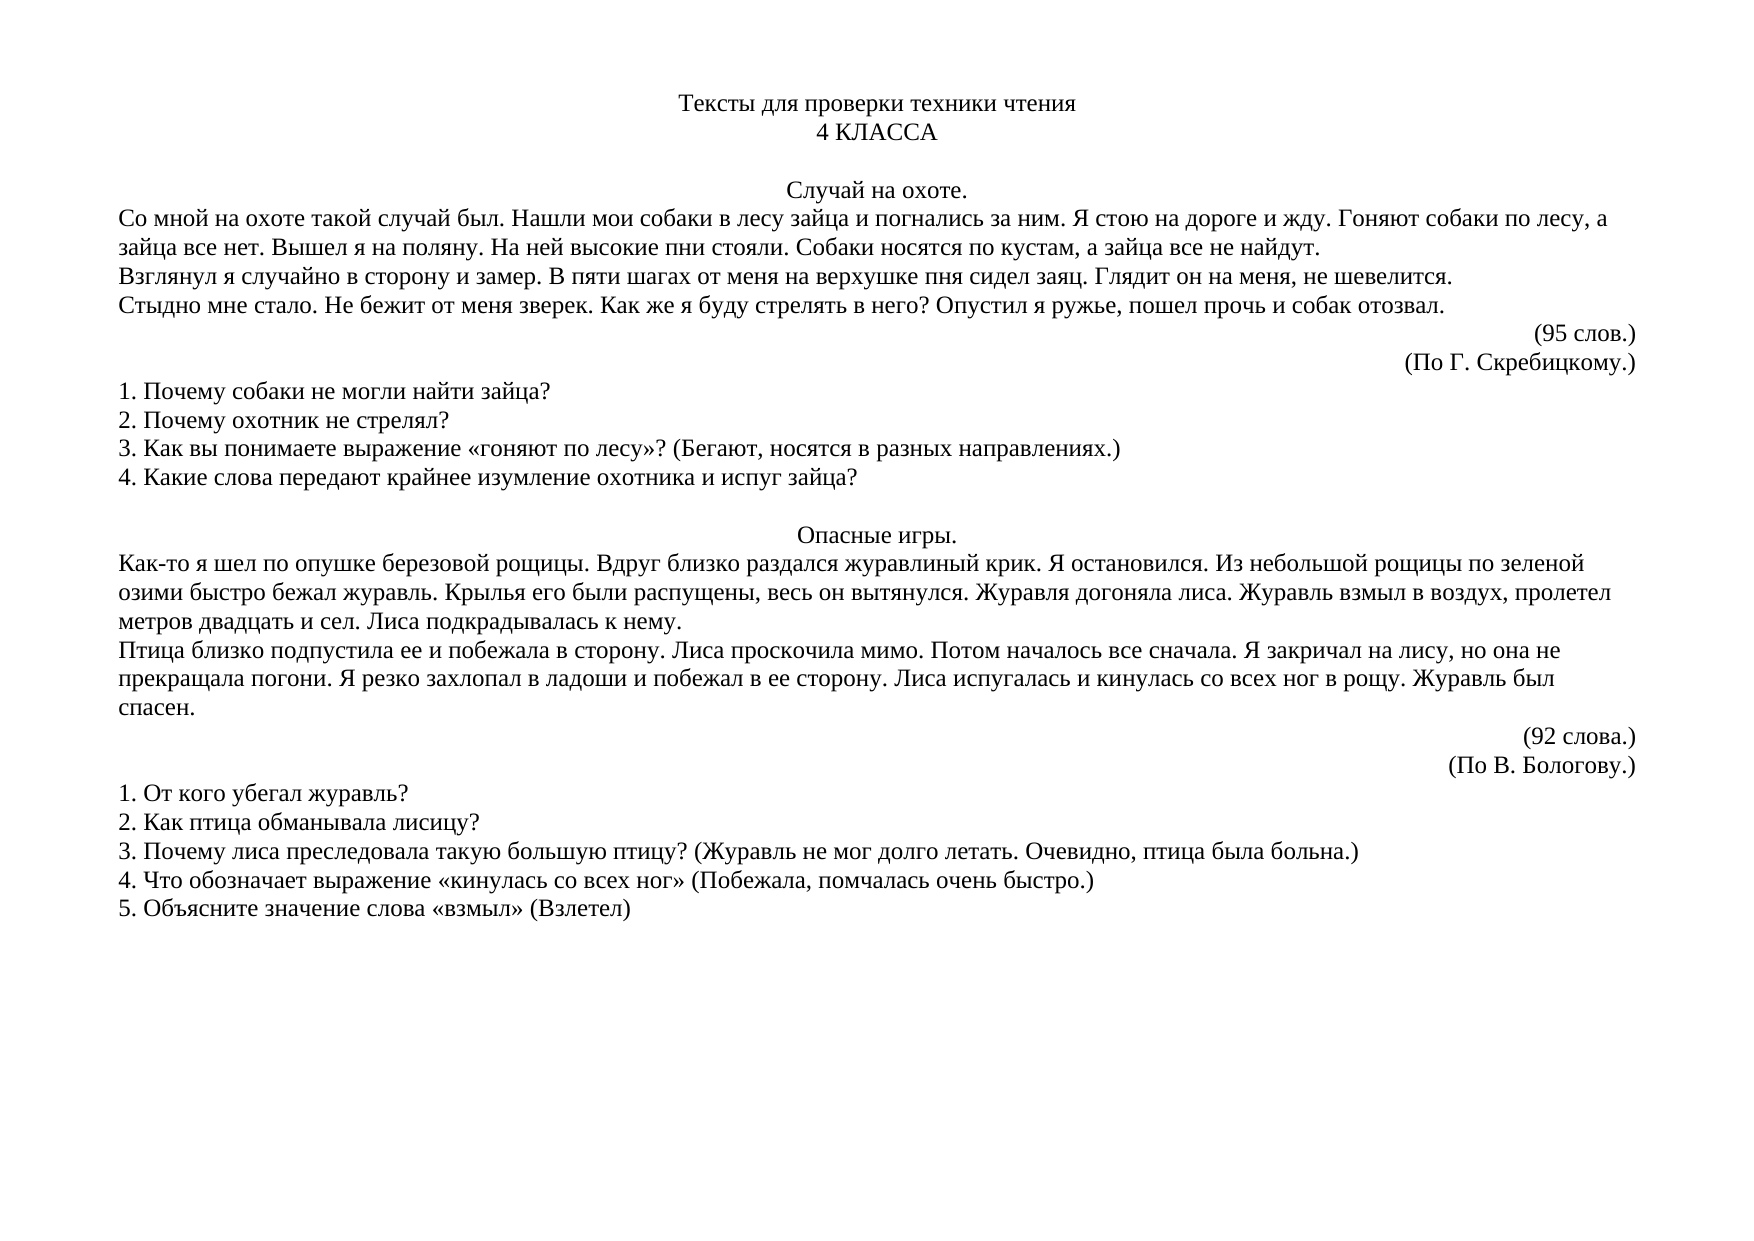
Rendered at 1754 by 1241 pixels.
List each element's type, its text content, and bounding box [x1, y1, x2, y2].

text 4. Какие слова передают крайнее изумление охотника и испуг зайца? [118, 462, 1636, 491]
text 1. Почему собаки не могли найти зайца? [118, 376, 1636, 405]
text Взглянул я случайно в сторону и замер. В пяти шагах от меня на верхушке пня сидел заяц. Глядит он на меня, не шевелится. [118, 261, 1636, 290]
text 3. Почему лиса преследовала такую большую птицу? (Журавль не мог долго летать. Очевидно, птица была больна.) [118, 836, 1636, 865]
text Как-то я шел по опушке березовой рощицы. Вдруг близко раздался журавлиный крик. Я остановился. Из небольшой рощицы по зеленой озими быстро бежал журавль. Крылья его были распущены, весь он вытянулся. Журавля догоняла лиса. Журавль взмыл в воздух, пролетел метров двадцать и сел. Лиса подкрадывалась к нему. [118, 548, 1636, 635]
text Случай на охоте. [118, 175, 1636, 203]
text Птица близко подпустила ее и побежала в сторону. Лиса проскочила мимо. Потом началось все сначала. Я закричал на лису, но она не прекращала погони. Я резко захлопал в ладоши и побежал в ее сторону. Лиса испугалась и кинулась со всех ног в рощу. Журавль был спасен. [118, 635, 1636, 721]
text 5. Объясните значение слова «взмыл» (Взлетел) [118, 893, 1636, 922]
text (По В. Бологову.) [118, 750, 1636, 778]
text 3. Как вы понимаете выражение «гоняют по лесу»? (Бегают, носятся в разных направлениях.) [118, 433, 1636, 462]
text 2. Почему охотник не стрелял? [118, 405, 1636, 433]
text Тексты для проверки техники чтения [118, 88, 1636, 117]
text 4. Что обозначает выражение «кинулась со всех ног» (Побежала, помчалась очень быстро.) [118, 865, 1636, 893]
text 4 КЛАССА [118, 117, 1636, 146]
text (92 слова.) [118, 721, 1636, 750]
text 2. Как птица обманывала лисицу? [118, 807, 1636, 836]
text Со мной на охоте такой случай был. Нашли мои собаки в лесу зайца и погнались за ним. Я стою на дороге и жду. Гоняют собаки по лесу, а зайца все нет. Вышел я на поляну. На ней высокие пни стояли. Собаки носятся по кустам, а зайца все не найдут. [118, 203, 1636, 261]
text (По Г. Скребицкому.) [118, 347, 1636, 376]
text (95 слов.) [118, 318, 1636, 347]
text Опасные игры. [118, 520, 1636, 548]
text 1. От кого убегал журавль? [118, 778, 1636, 807]
text Стыдно мне стало. Не бежит от меня зверек. Как же я буду стрелять в него? Опустил я ружье, пошел прочь и собак отозвал. [118, 290, 1636, 318]
